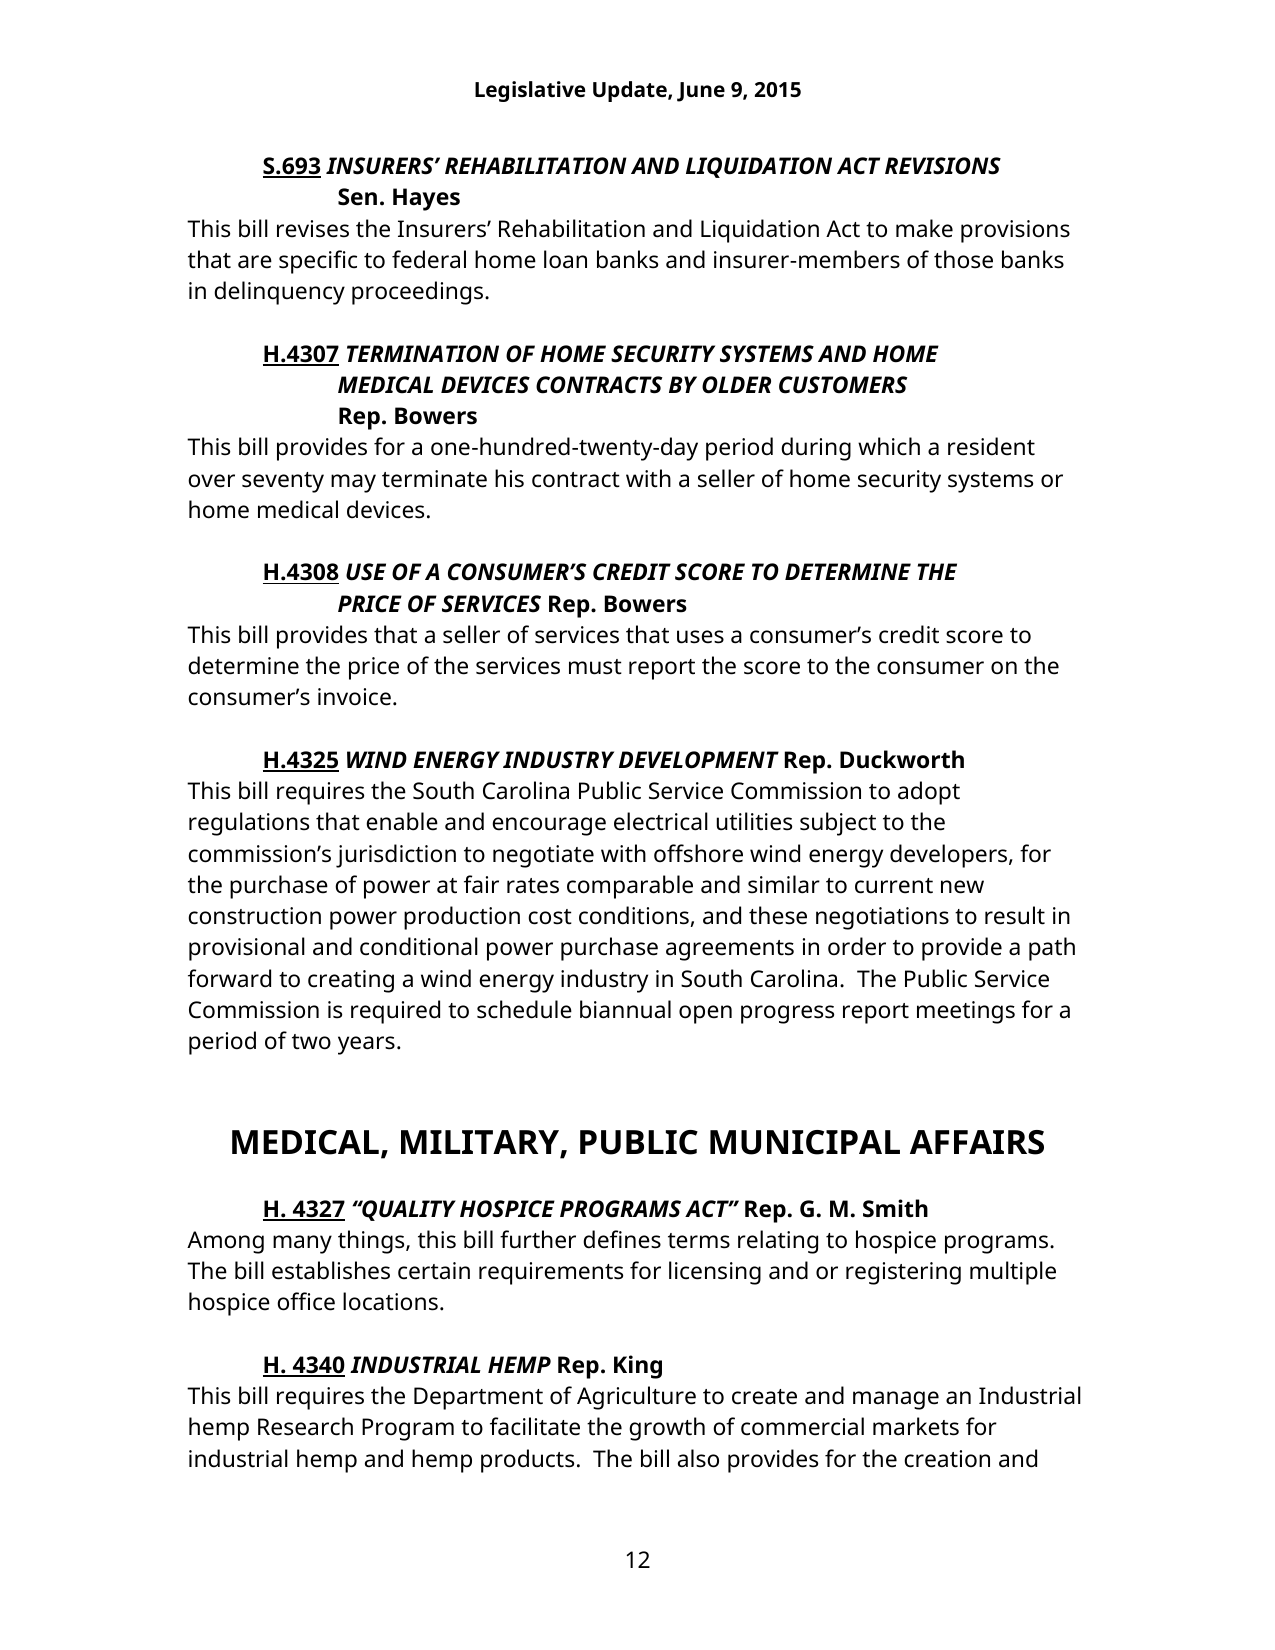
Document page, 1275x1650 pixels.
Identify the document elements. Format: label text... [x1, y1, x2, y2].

text H. 4327 “QUALITY HOSPICE PROGRAMS ACT” Rep. G. M. Smith [187, 1193, 1087, 1224]
text MEDICAL, MILITARY, PUBLIC MUNICIPAL AFFAIRS [187, 1119, 1087, 1164]
text This bill requires the South Carolina Public Service Commission to adopt regulations that enable and encourage electrical utilities subject to the commission’s jurisdiction to negotiate with offshore wind energy developers, for the purchase of power at fair rates comparable and similar to current new construction power production cost conditions, and these negotiations to result in provisional and conditional power purchase agreements in order to provide a path forward to creating a wind energy industry in South Carolina. The Public Service Commission is required to schedule biannual open progress report meetings for a period of two years. [187, 775, 1087, 1056]
text PRICE OF SERVICES Rep. Bowers [187, 587, 1087, 619]
text H.4308 USE OF A CONSUMER’S CREDIT SCORE TO DETERMINE THE [187, 556, 1087, 587]
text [187, 1380, 1087, 1474]
text H.4307 TERMINATION OF HOME SECURITY SYSTEMS AND HOME [187, 337, 1087, 369]
text H.4325 WIND ENERGY INDUSTRY DEVELOPMENT Rep. Duckworth [187, 744, 1087, 775]
text Among many things, this bill further defines terms relating to hospice programs. The bill establishes certain requirements for licensing and or registering multiple hospice office locations. [187, 1224, 1087, 1318]
text Rep. Bowers [187, 400, 1087, 431]
text MEDICAL DEVICES CONTRACTS BY OLDER CUSTOMERS [187, 369, 1087, 400]
text H. 4340 INDUSTRIAL HEMP Rep. King [187, 1349, 1087, 1380]
text This bill provides for a one-hundred-twenty-day period during which a resident over seventy may terminate his contract with a seller of home security systems or home medical devices. [187, 431, 1087, 525]
text S.693 INSURERS’ REHABILITATION AND LIQUIDATION ACT REVISIONS [187, 150, 1087, 181]
text This bill provides that a seller of services that uses a consumer’s credit score to determine the price of the services must report the score to the consumer on the consumer’s invoice. [187, 619, 1087, 712]
text This bill revises the Insurers’ Rehabilitation and Liquidation Act to make provisions that are specific to federal home loan banks and insurer-members of those banks in delinquency proceedings. [187, 212, 1087, 306]
text Sen. Hayes [187, 181, 1087, 212]
